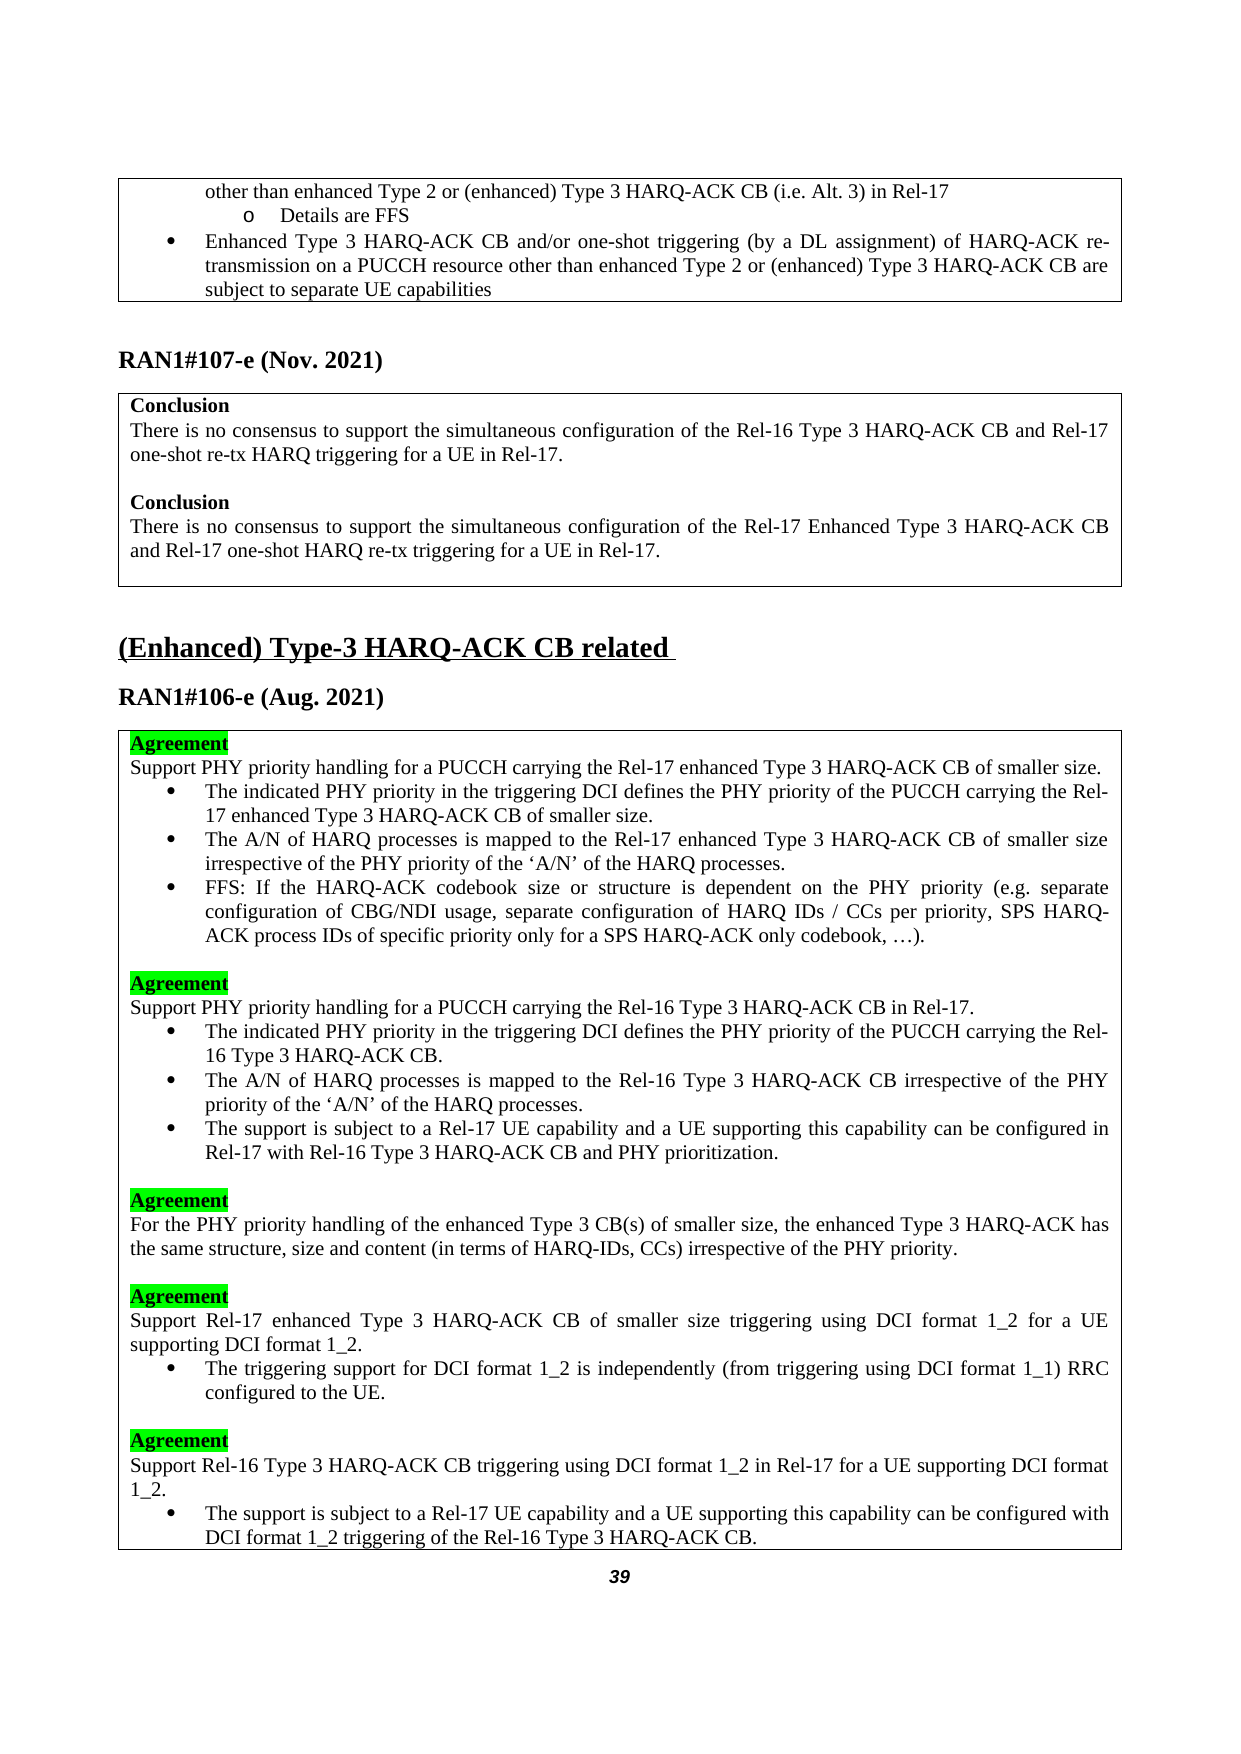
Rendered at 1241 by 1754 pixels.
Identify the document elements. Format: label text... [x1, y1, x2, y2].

text RAN1#107-e (Nov. 2021) [118, 345, 1122, 374]
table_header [119, 179, 1121, 301]
table_header Conclusion There is no consensus to support the simultaneous configuration of the Rel-16 Type 3 HARQ-ACK CB and Rel-17 one-shot re-tx HARQ triggering for a UE in Rel-17. Conclusion There is no consensus to support the simultaneous configuration of the Rel-17 Enhanced Type 3 HARQ-ACK CB and Rel-17 one-shot HARQ re-tx triggering for a UE in Rel-17. [119, 394, 1121, 586]
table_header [119, 731, 1121, 1549]
text RAN1#106-e (Aug. 2021) [118, 682, 1122, 711]
text (Enhanced) Type-3 HARQ-ACK CB related [118, 630, 1122, 663]
